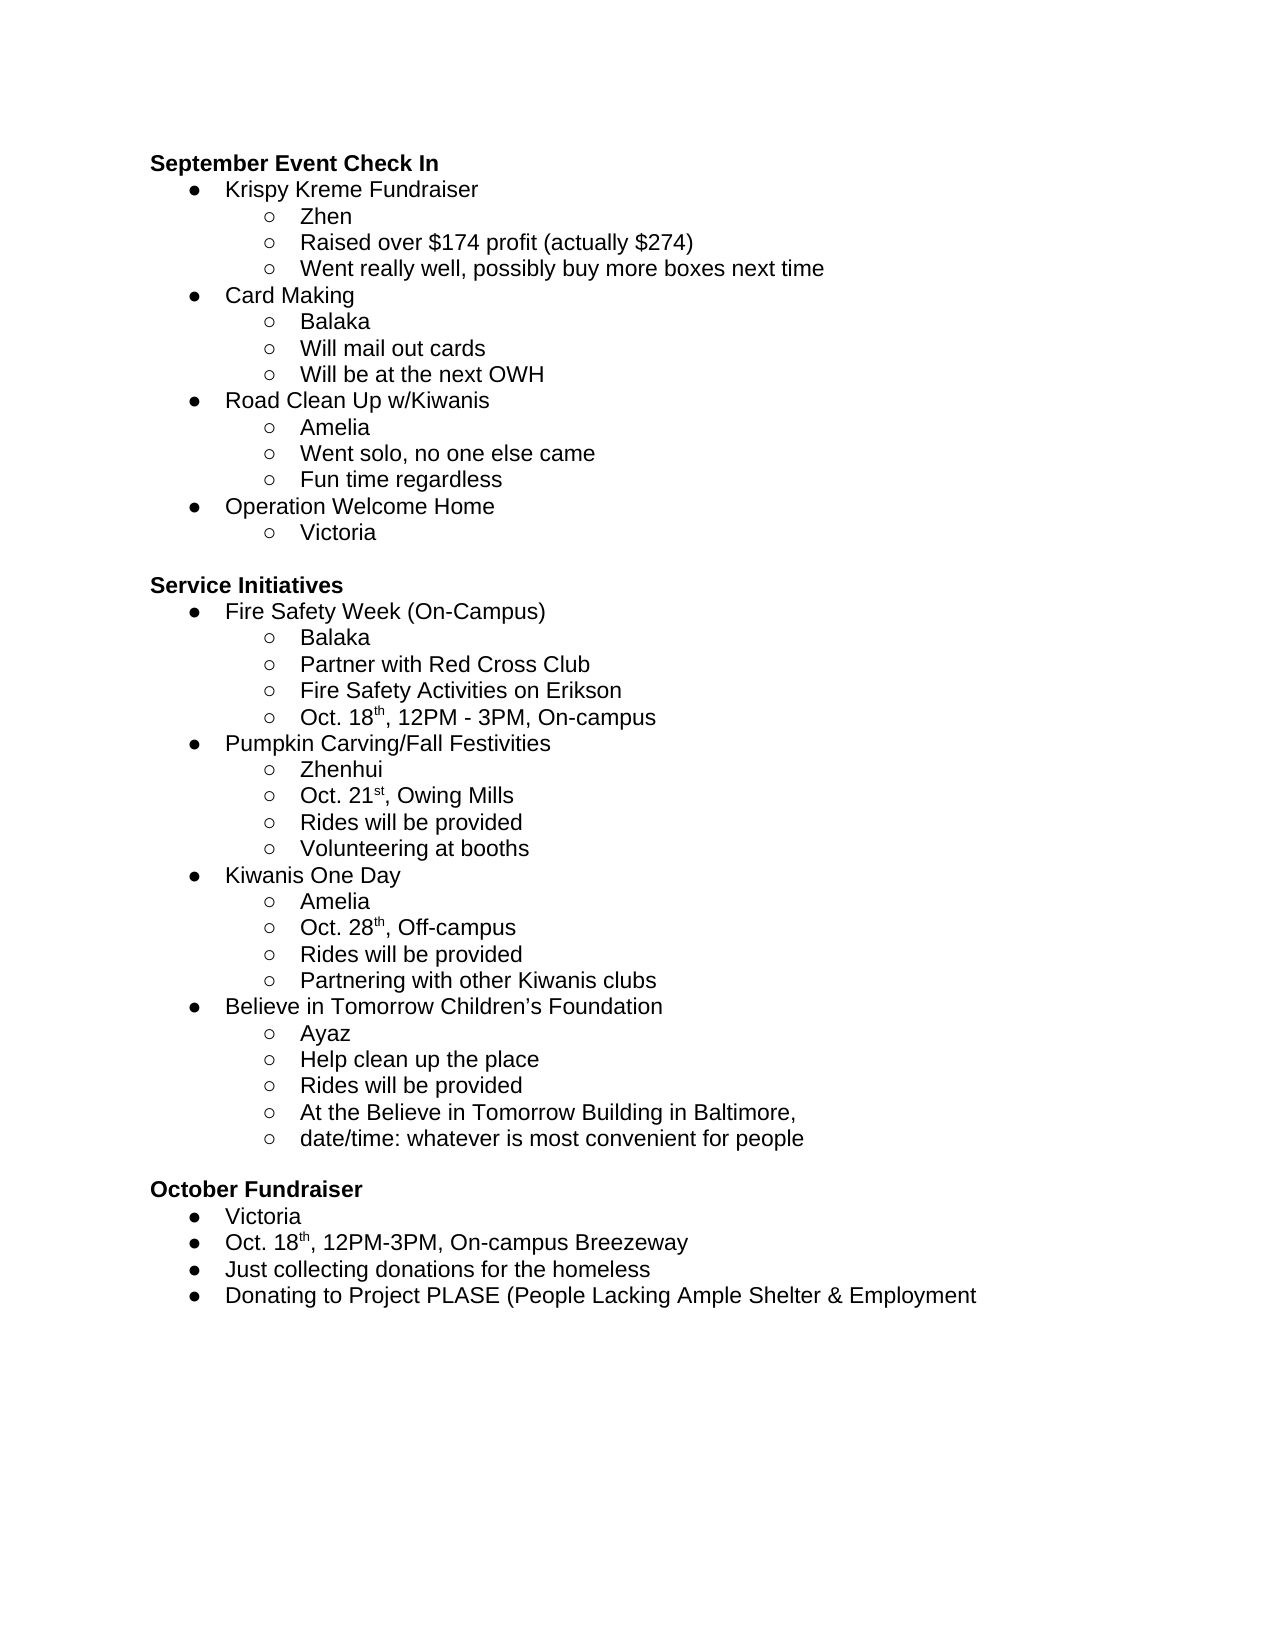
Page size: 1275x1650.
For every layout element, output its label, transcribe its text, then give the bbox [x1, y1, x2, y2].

list Oct. 18th, 12PM - 3PM, On-campus [262, 703, 1125, 730]
list Donating to Project PLASE (People Lacking Ample Shelter & Employment [187, 1282, 1125, 1308]
list Fire Safety Activities on Erikson [262, 677, 1125, 703]
list Oct. 21st, Owing Mills [262, 782, 1125, 809]
list Victoria [262, 519, 1125, 545]
list Will be at the next OWH [262, 361, 1125, 387]
list Volunteering at booths [262, 835, 1125, 862]
list Will mail out cards [262, 334, 1125, 361]
list Zhen [262, 203, 1125, 229]
list Went really well, possibly buy more boxes next time [262, 255, 1125, 282]
list Oct. 28th, Off-campus [262, 914, 1125, 941]
text October Fundraiser [150, 1176, 1125, 1203]
list Balaka [262, 308, 1125, 334]
list Fun time regardless [262, 466, 1125, 493]
list Operation Welcome Home [187, 493, 1125, 519]
list Balaka [262, 624, 1125, 651]
list Partner with Red Cross Club [262, 651, 1125, 677]
list Rides will be provided [262, 809, 1125, 835]
list Partnering with other Kiwanis clubs [262, 967, 1125, 993]
list Believe in Tomorrow Children’s Foundation [187, 993, 1125, 1020]
text September Event Check In [150, 150, 1125, 176]
list At the Believe in Tomorrow Building in Baltimore, [262, 1099, 1125, 1125]
list Fire Safety Week (On-Campus) [187, 598, 1125, 624]
list Ayaz [262, 1020, 1125, 1046]
list Road Clean Up w/Kiwanis [187, 387, 1125, 413]
list Just collecting donations for the homeless [187, 1256, 1125, 1282]
list Rides will be provided [262, 1072, 1125, 1099]
list Raised over $174 profit (actually $274) [262, 229, 1125, 255]
list Rides will be provided [262, 941, 1125, 967]
text Service Initiatives [150, 572, 1125, 598]
list Went solo, no one else came [262, 440, 1125, 466]
list Amelia [262, 888, 1125, 914]
list Oct. 18th, 12PM-3PM, On-campus Breezeway [187, 1229, 1125, 1256]
list Pumpkin Carving/Fall Festivities [187, 730, 1125, 756]
list Amelia [262, 413, 1125, 440]
list Victoria [187, 1203, 1125, 1229]
list Zhenhui [262, 756, 1125, 782]
list Krispy Kreme Fundraiser [187, 176, 1125, 203]
list Card Making [187, 282, 1125, 308]
list Help clean up the place [262, 1046, 1125, 1072]
list Kiwanis One Day [187, 862, 1125, 888]
list date/time: whatever is most convenient for people [262, 1125, 1125, 1151]
